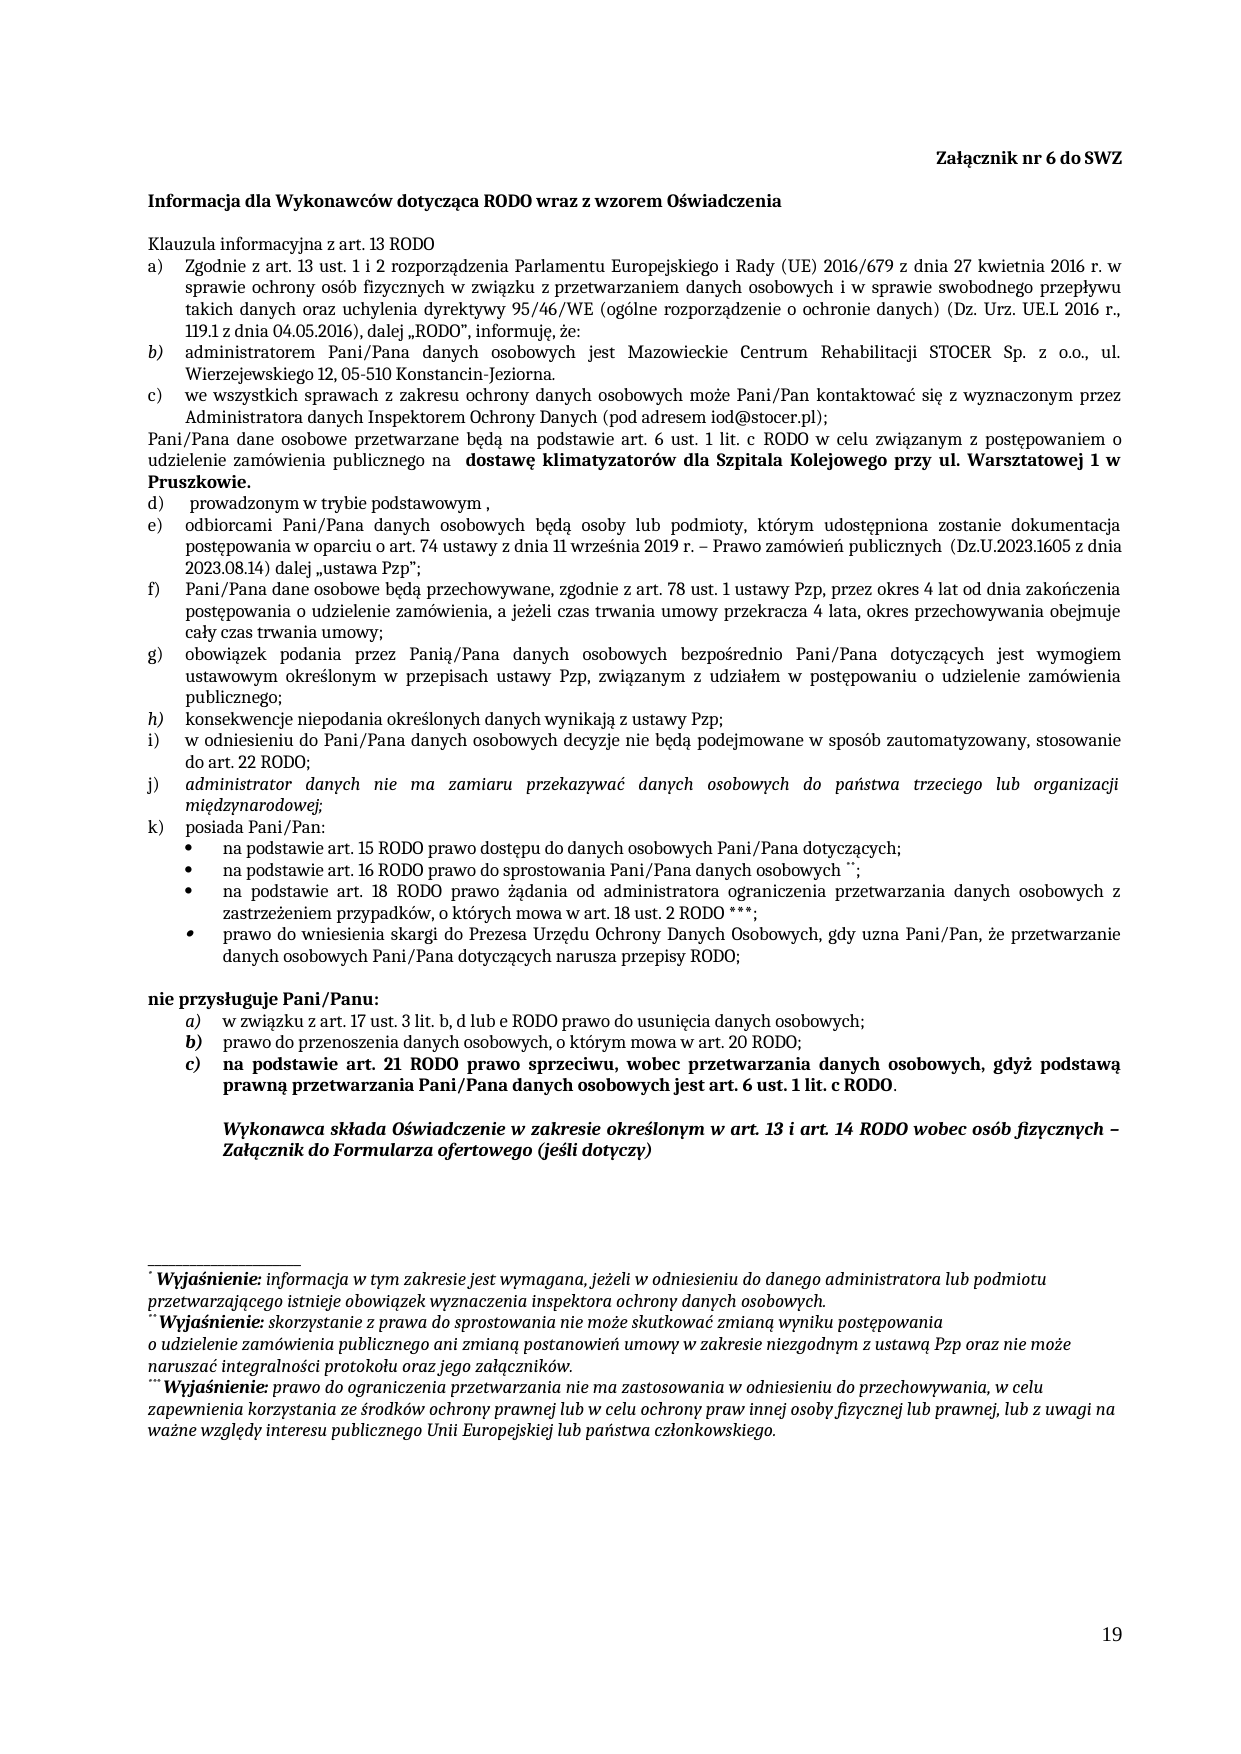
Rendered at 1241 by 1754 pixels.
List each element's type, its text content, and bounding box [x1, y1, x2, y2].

text Wykonawca składa Oświadczenie w zakresie określonym w art. 13 i art. 14 RODO wobec osób fizycznych – Załącznik do Formularza ofertowego (jeśli dotyczy) [223, 1118, 1122, 1161]
list administratorem Pani/Pana danych osobowych jest Mazowieckie Centrum Rehabilitacji STOCER Sp. z o.o., ul. Wierzejewskiego 12, 05-510 Konstancin-Jeziorna. [148, 342, 1122, 385]
list prawo do przenoszenia danych osobowych, o którym mowa w art. 20 RODO; [185, 1032, 1122, 1053]
list na podstawie art. 18 RODO prawo żądania od administratora ograniczenia przetwarzania danych osobowych z zastrzeżeniem przypadków, o których mowa w art. 18 ust. 2 RODO ***; [185, 881, 1122, 924]
list odbiorcami Pani/Pana danych osobowych będą osoby lub podmioty, którym udostępniona zostanie dokumentacja postępowania w oparciu o art. 74 ustawy z dnia 11 września 2019 r. – Prawo zamówień publicznych (Dz.U.2023.1605 z dnia 2023.08.14) dalej „ustawa Pzp”; [148, 514, 1122, 579]
text *** Wyjaśnienie: prawo do ograniczenia przetwarzania nie ma zastosowania w odniesieniu do przechowywania, w celu zapewnienia korzystania ze środków ochrony prawnej lub w celu ochrony praw innej osoby fizycznej lub prawnej, lub z uwagi na ważne względy interesu publicznego Unii Europejskiej lub państwa członkowskiego. [148, 1377, 1122, 1441]
list posiada Pani/Pan: [148, 816, 1122, 838]
list w odniesieniu do Pani/Pana danych osobowych decyzje nie będą podejmowane w sposób zautomatyzowany, stosowanie do art. 22 RODO; [148, 730, 1122, 773]
text Informacja dla Wykonawców dotycząca RODO wraz z wzorem Oświadczenia [148, 191, 1122, 212]
list w związku z art. 17 ust. 3 lit. b, d lub e RODO prawo do usunięcia danych osobowych; [185, 1010, 1122, 1032]
list na podstawie art. 21 RODO prawo sprzeciwu, wobec przetwarzania danych osobowych, gdyż podstawą prawną przetwarzania Pani/Pana danych osobowych jest art. 6 ust. 1 lit. c RODO. [185, 1053, 1122, 1096]
list konsekwencje niepodania określonych danych wynikają z ustawy Pzp; [148, 708, 1122, 730]
text * Wyjaśnienie: informacja w tym zakresie jest wymagana, jeżeli w odniesieniu do danego administratora lub podmiotu przetwarzającego istnieje obowiązek wyznaczenia inspektora ochrony danych osobowych. [148, 1269, 1122, 1312]
list Pani/Pana dane osobowe będą przechowywane, zgodnie z art. 78 ust. 1 ustawy Pzp, przez okres 4 lat od dnia zakończenia postępowania o udzielenie zamówienia, a jeżeli czas trwania umowy przekracza 4 lata, okres przechowywania obejmuje cały czas trwania umowy; [148, 579, 1122, 644]
text Klauzula informacyjna z art. 13 RODO [148, 234, 1122, 256]
list obowiązek podania przez Panią/Pana danych osobowych bezpośrednio Pani/Pana dotyczących jest wymogiem ustawowym określonym w przepisach ustawy Pzp, związanym z udziałem w postępowaniu o udzielenie zamówienia publicznego; [148, 644, 1122, 708]
list na podstawie art. 16 RODO prawo do sprostowania Pani/Pana danych osobowych **; [185, 859, 1122, 881]
text ______________________ [148, 1247, 1122, 1269]
text ** Wyjaśnienie: skorzystanie z prawa do sprostowania nie może skutkować zmianą wyniku postępowania o udzielenie zamówienia publicznego ani zmianą postanowień umowy w zakresie niezgodnym z ustawą Pzp oraz nie może naruszać integralności protokołu oraz jego załączników. [148, 1312, 1122, 1377]
list na podstawie art. 15 RODO prawo dostępu do danych osobowych Pani/Pana dotyczących; [185, 838, 1122, 859]
text nie przysługuje Pani/Panu: [148, 989, 1122, 1010]
list prowadzonym w trybie podstawowym , [148, 493, 1122, 514]
list prawo do wniesienia skargi do Prezesa Urzędu Ochrony Danych Osobowych, gdy uzna Pani/Pan, że przetwarzanie danych osobowych Pani/Pana dotyczących narusza przepisy RODO; [185, 924, 1122, 967]
text Pani/Pana dane osobowe przetwarzane będą na podstawie art. 6 ust. 1 lit. c RODO w celu związanym z postępowaniem o udzielenie zamówienia publicznego na dostawę klimatyzatorów dla Szpitala Kolejowego przy ul. Warsztatowej 1 w Pruszkowie. [148, 428, 1122, 493]
list administrator danych nie ma zamiaru przekazywać danych osobowych do państwa trzeciego lub organizacji międzynarodowej; [148, 773, 1122, 816]
list Zgodnie z art. 13 ust. 1 i 2 rozporządzenia Parlamentu Europejskiego i Rady (UE) 2016/679 z dnia 27 kwietnia 2016 r. w sprawie ochrony osób fizycznych w związku z przetwarzaniem danych osobowych i w sprawie swobodnego przepływu takich danych oraz uchylenia dyrektywy 95/46/WE (ogólne rozporządzenie o ochronie danych) (Dz. Urz. UE.L 2016 r., 119.1 z dnia 04.05.2016), dalej „RODO”, informuję, że: [148, 256, 1122, 342]
text Załącznik nr 6 do SWZ [148, 148, 1122, 169]
list we wszystkich sprawach z zakresu ochrony danych osobowych może Pani/Pan kontaktować się z wyznaczonym przez Administratora danych Inspektorem Ochrony Danych (pod adresem iod@stocer.pl); [148, 385, 1122, 428]
